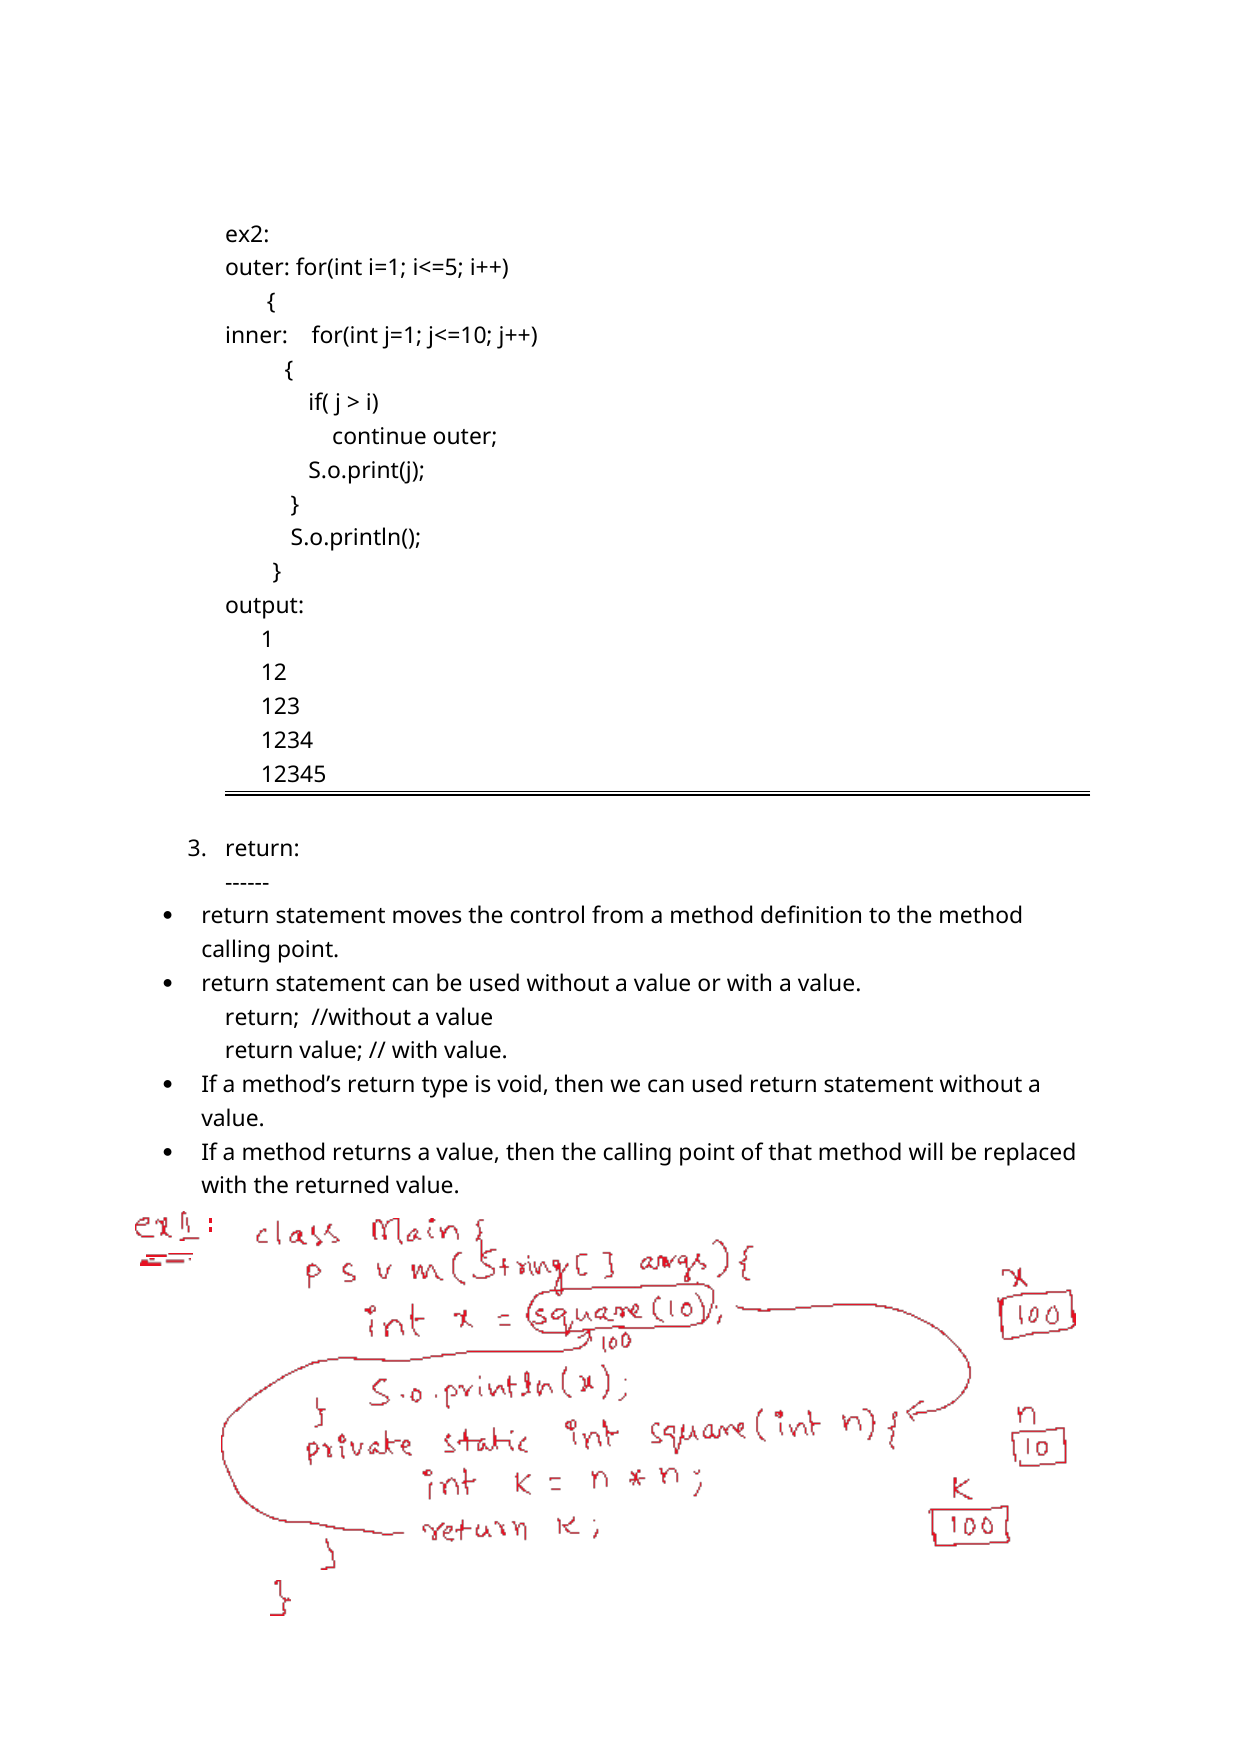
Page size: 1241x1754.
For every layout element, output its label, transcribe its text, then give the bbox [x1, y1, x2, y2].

list inner: for(int j=1; j<=10; j++) [225, 319, 1090, 350]
list output: [225, 589, 1090, 620]
list return statement moves the control from a method definition to the method calling point. [163, 899, 1090, 964]
picture [270, 1580, 291, 1616]
list return value; // with value. [201, 1034, 1090, 1066]
picture [140, 1258, 191, 1266]
list { [225, 285, 1090, 316]
list } [225, 555, 1090, 586]
list return: [187, 832, 1090, 863]
list S.o.println(); [225, 521, 1090, 552]
list ------ [225, 866, 1090, 897]
list 12 [225, 656, 1090, 687]
list return; //without a value [201, 1001, 1090, 1032]
list if( j > i) [225, 386, 1090, 417]
picture [135, 1211, 201, 1241]
list If a method’s return type is void, then we can used return statement without a value. [163, 1068, 1090, 1133]
list 1 [225, 622, 1090, 654]
list { [225, 352, 1090, 384]
picture [146, 1253, 193, 1257]
list } [225, 487, 1090, 519]
list ex2: [225, 217, 1090, 249]
list outer: for(int i=1; i<=5; i++) [225, 251, 1090, 282]
list return statement can be used without a value or with a value. [163, 967, 1090, 998]
list S.o.print(j); [225, 454, 1090, 485]
list continue outer; [225, 420, 1090, 451]
list If a method returns a value, then the calling point of that method will be replaced with the returned value. [163, 1136, 1090, 1201]
list 123 [225, 690, 1090, 721]
list 12345 [225, 757, 1090, 791]
picture [221, 1218, 1076, 1570]
list 1234 [225, 724, 1090, 755]
